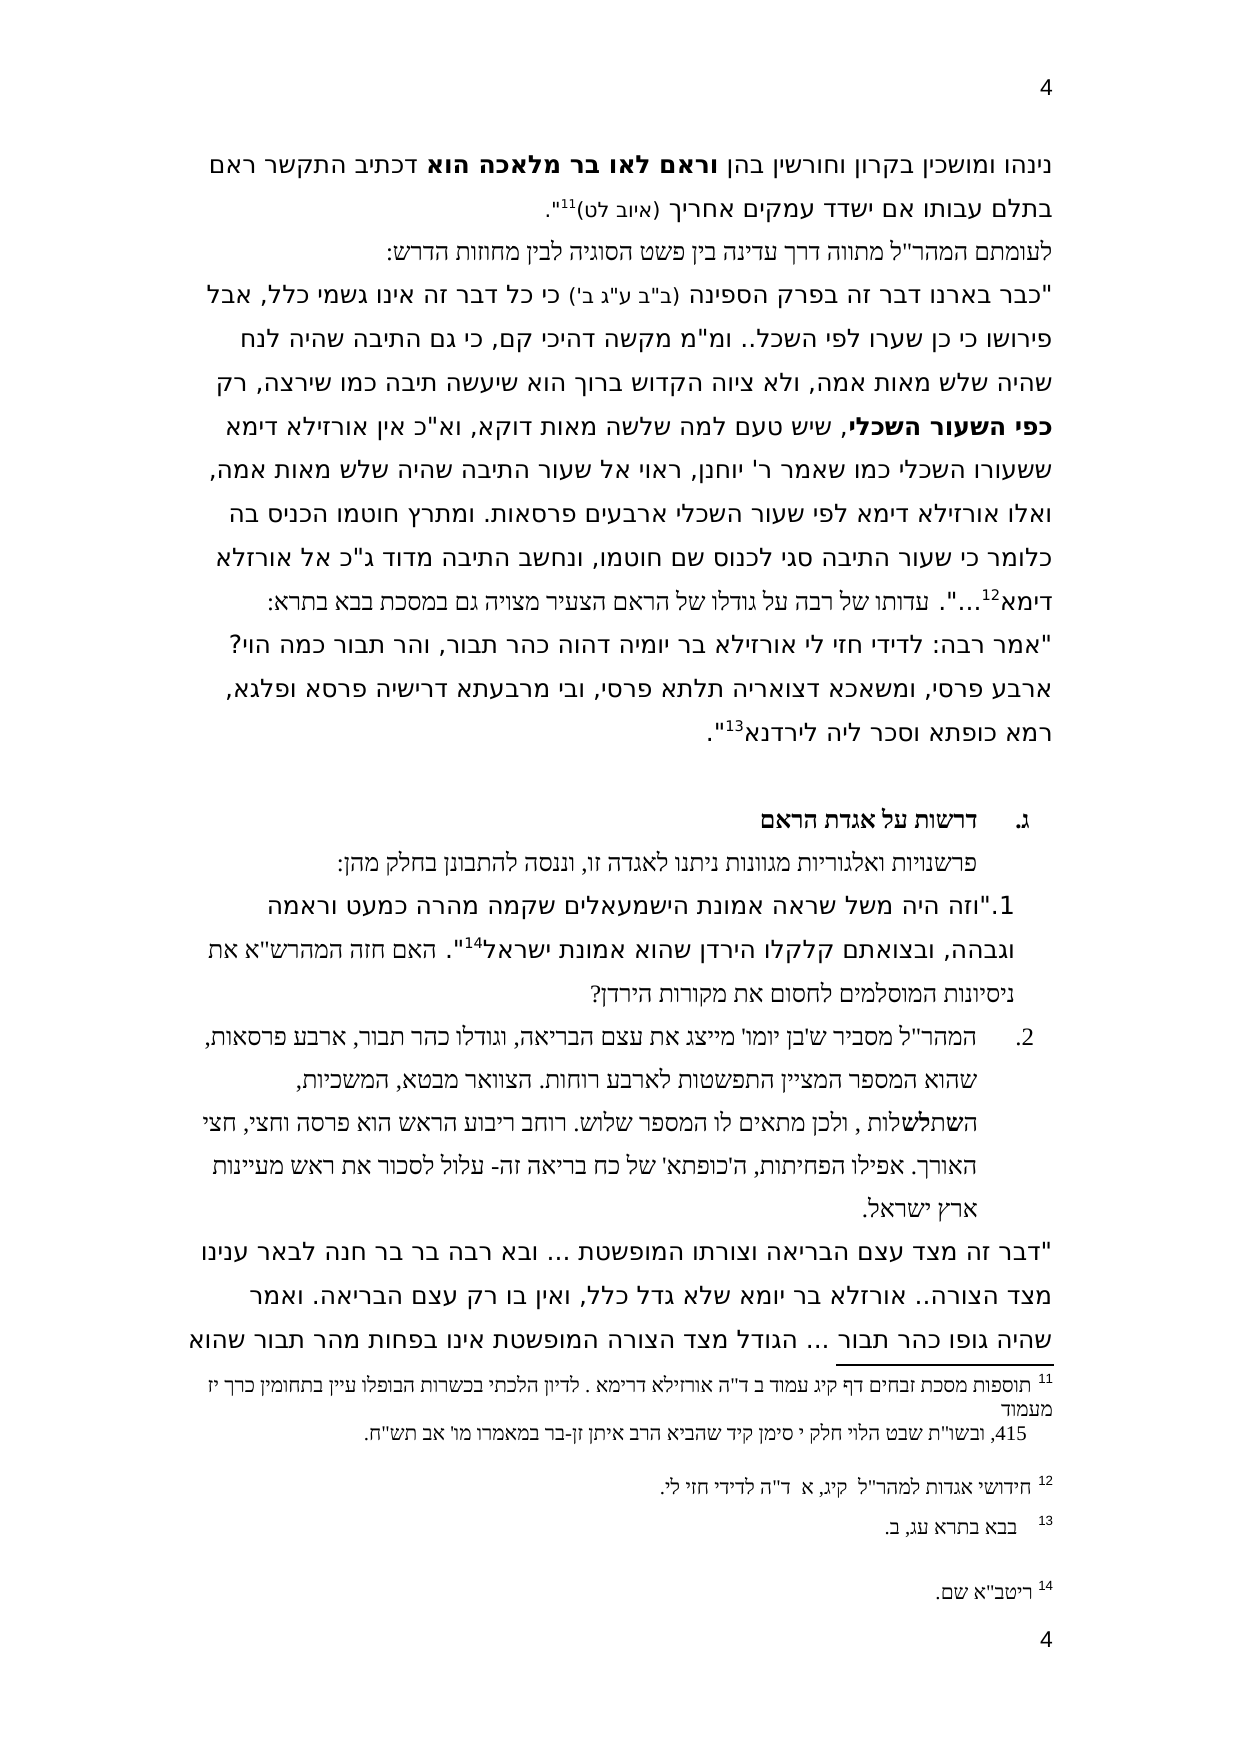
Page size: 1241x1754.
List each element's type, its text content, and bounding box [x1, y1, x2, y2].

text "אמר רבה: לדידי חזי לי אורזילא בר יומיה דהוה כהר תבור, והר תבור כמה הוי? ארבע פרסי, ומשאכא דצואריה תלתא פרסי, ובי מרבעתא דרישיה פרסא ופלגא, רמא כופתא וסכר ליה לירדנא". [187, 631, 1053, 747]
text "כבר בארנו דבר זה בפרק הספינה (ב"ב ע"ג ב') כי כל דבר זה אינו גשמי כלל, אבל פירושו כי כן שערו לפי השכל.. ומ"מ מקשה דהיכי קם, כי גם התיבה שהיה לנח שהיה שלש מאות אמה, ולא ציוה הקדוש ברוך הוא שיעשה תיבה כמו שירצה, רק כפי השעור השכלי, שיש טעם למה שלשה מאות דוקא, וא"כ אין אורזילא דימא ששעורו השכלי כמו שאמר ר' יוחנן, ראוי אל שעור התיבה שהיה שלש מאות אמה, ואלו אורזילא דימא לפי שעור השכלי ארבעים פרסאות. ומתרץ חוטמו הכניס בה כלומר כי שעור התיבה סגי לכנוס שם חוטמו, ונחשב התיבה מדוד ג"כ אל אורזלא דימא...". עדותו של רבה על גודלו של הראם הצעיר מצויה גם במסכת בבא בתרא: [187, 281, 1053, 616]
list דרשות על אגדת הראם [187, 805, 1015, 834]
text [187, 150, 1053, 223]
list המהר"ל מסביר ש'בן יומו' מייצג את עצם הבריאה, וגודלו כהר תבור, ארבע פרסאות, שהוא המספר המציין התפשטות לארבע רוחות. הצוואר מבטא, המשכיות, השתלשלות , ולכן מתאים לו המספר שלוש. רוחב ריבוע הראש הוא פרסה וחצי, חצי האורך. אפילו הפחיתות, ה'כופתא' של כח בריאה זה- עלול לסכור את ראש מעיינות ארץ ישראל. [187, 1022, 1015, 1223]
list פרשנויות ואלגוריות מגוונות ניתנו לאגדה זו, וננסה להתבונן בחלק מהן: [187, 848, 978, 877]
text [187, 1237, 1053, 1354]
text 1."וזה היה משל שראה אמונת הישמעאלים שקמה מהרה כמעט וראמה וגבהה, ובצואתם קלקלו הירדן שהוא אמונת ישראל". האם חזה המהרש"א את ניסיונות המוסלמים לחסום את מקורות הירדן? [187, 891, 1015, 1007]
text לעומתם המהר"ל מתווה דרך עדינה בין פשט הסוגיה לבין מחוזות הדרש: [187, 237, 1053, 266]
